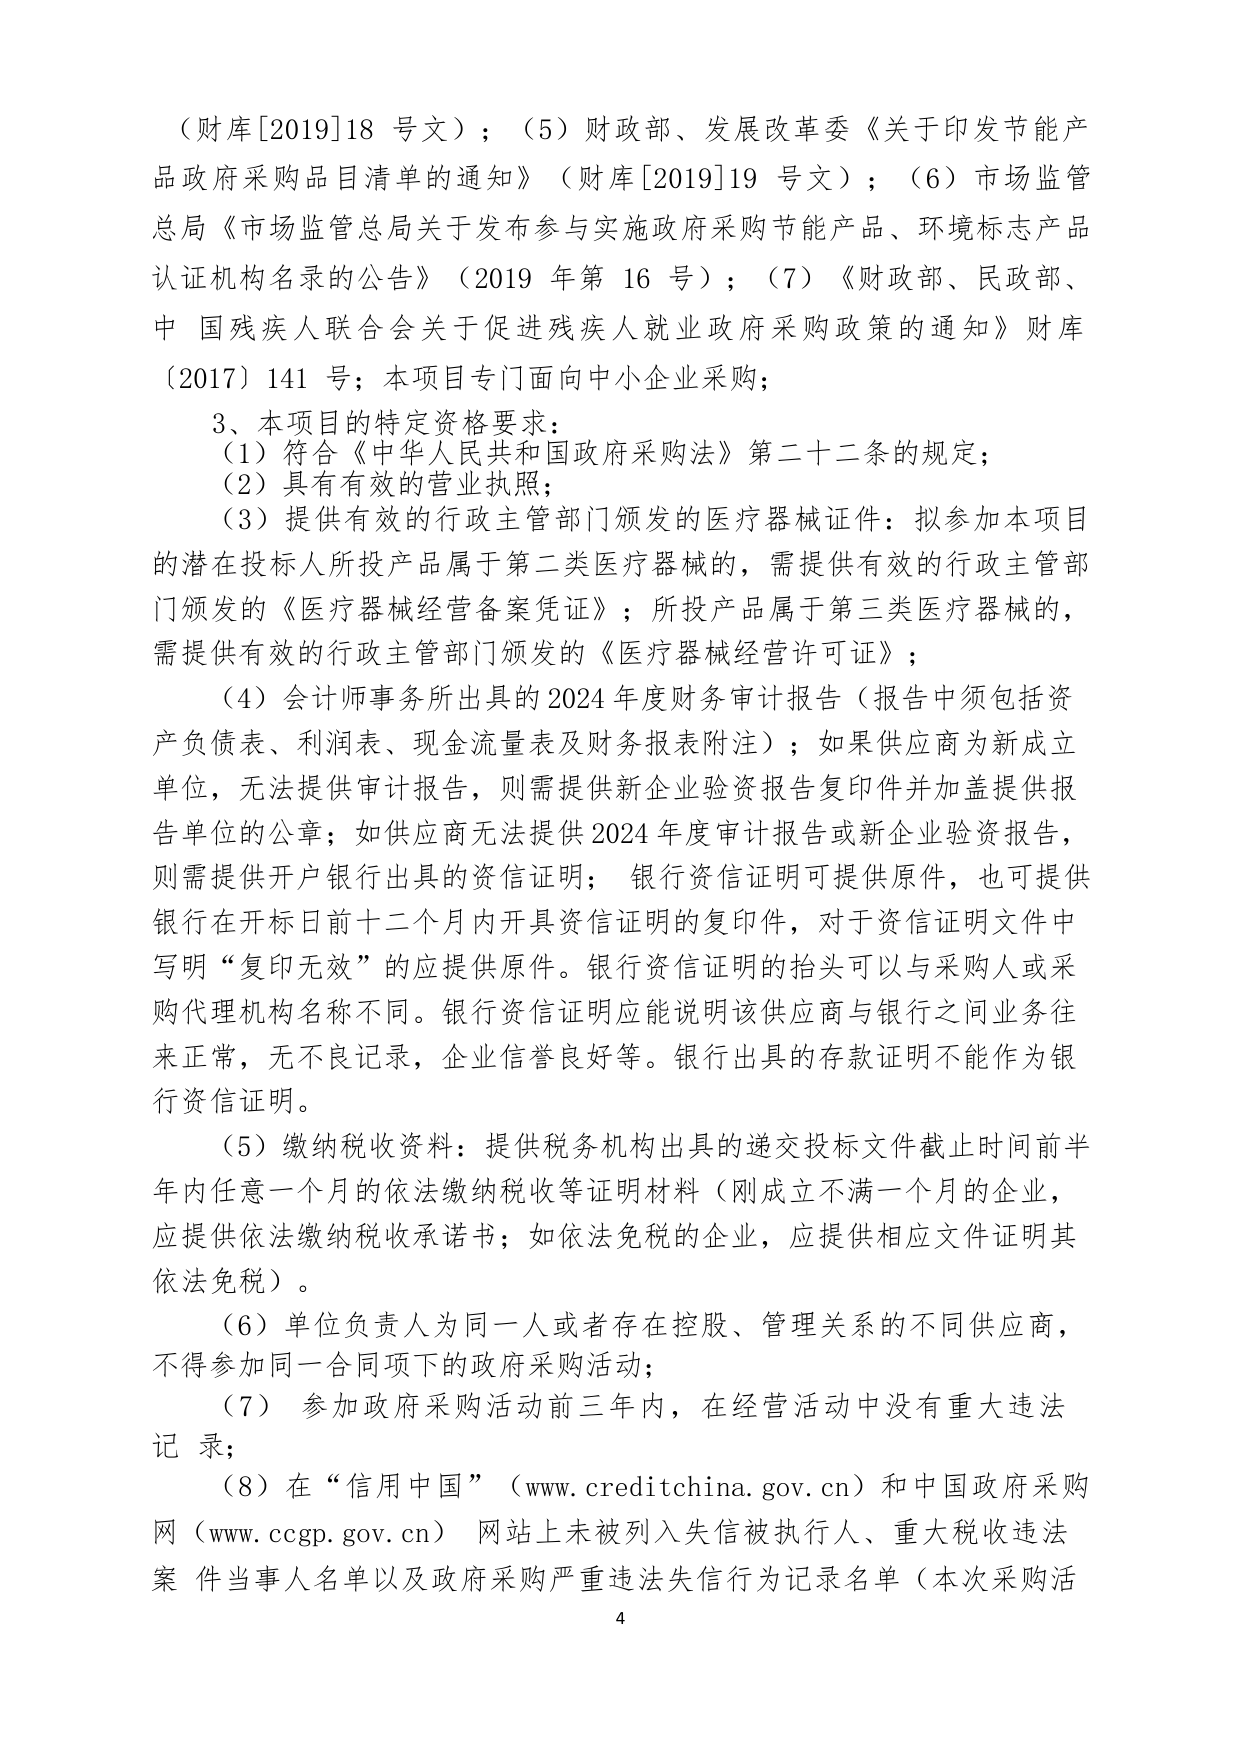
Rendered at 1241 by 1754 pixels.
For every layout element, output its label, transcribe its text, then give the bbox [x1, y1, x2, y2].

text （4）会计师事务所出具的2024年度财务审计报告（报告中须包括资产负债表、利润表、现金流量表及财务报表附注）；如果供应商为新成立单位，无法提供审计报告，则需提供新企业验资报告复印件并加盖提供报告单位的公章；如供应商无法提供2024年度审计报告或新企业验资报告，则需提供开户银行出具的资信证明； 银行资信证明可提供原件，也可提供银行在开标日前十二个月内开具资信证明的复印件，对于资信证明文件中写明“复印无效”的应提供原件。银行资信证明的抬头可以与采购人或采购代理机构名称不同。银行资信证明应能说明该供应商与银行之间业务往来正常，无不良记录，企业信誉良好等。银行出具的存款证明不能作为银行资信证明。 [151, 679, 1093, 1116]
text 3、本项目的特定资格要求： [212, 409, 1093, 439]
text （1）符合《中华人民共和国政府采购法》第二十二条的规定； [208, 439, 1093, 470]
text （5）缴纳税收资料：提供税务机构出具的递交投标文件截止时间前半年内任意一个月的依法缴纳税收等证明材料（刚成立不满一个月的企业，应提供依法缴纳税收承诺书；如依法免税的企业，应提供相应文件证明其依法免税）。 [151, 1127, 1093, 1295]
text （6）单位负责人为同一人或者存在控股、管理关系的不同供应商， 不得参加同一合同项下的政府采购活动； [150, 1307, 1087, 1380]
text （2）具有有效的营业执照； [208, 470, 1093, 500]
text （财库[2019]18 号文）；（5）财政部、发展改革委《关于印发节能产品政府采购品目清单的通知》（财库[2019]19 号文）；（6）市场监管总局《市场监管总局关于发布参与实施政府采购节能产品、环境标志产品认证机构名录的公告》（2019 年第 16 号）；（7）《财政部、民政部、中 国残疾人联合会关于促进残疾人就业政府采购政策的通知》财库 [149, 110, 1093, 342]
text 〔2017〕141 号；本项目专门面向中小企业采购； [149, 359, 1093, 392]
text （3）提供有效的行政主管部门颁发的医疗器械证件：拟参加本项目 的潜在投标人所投产品属于第二类医疗器械的，需提供有效的行政主管部 门颁发的《医疗器械经营备案凭证》；所投产品属于第三类医疗器械的， 需提供有效的行政主管部门颁发的《医疗器械经营许可证》； [151, 500, 1093, 668]
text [149, 1467, 1093, 1593]
text （7） 参加政府采购活动前三年内，在经营活动中没有重大违法记 录； [151, 1387, 1093, 1460]
